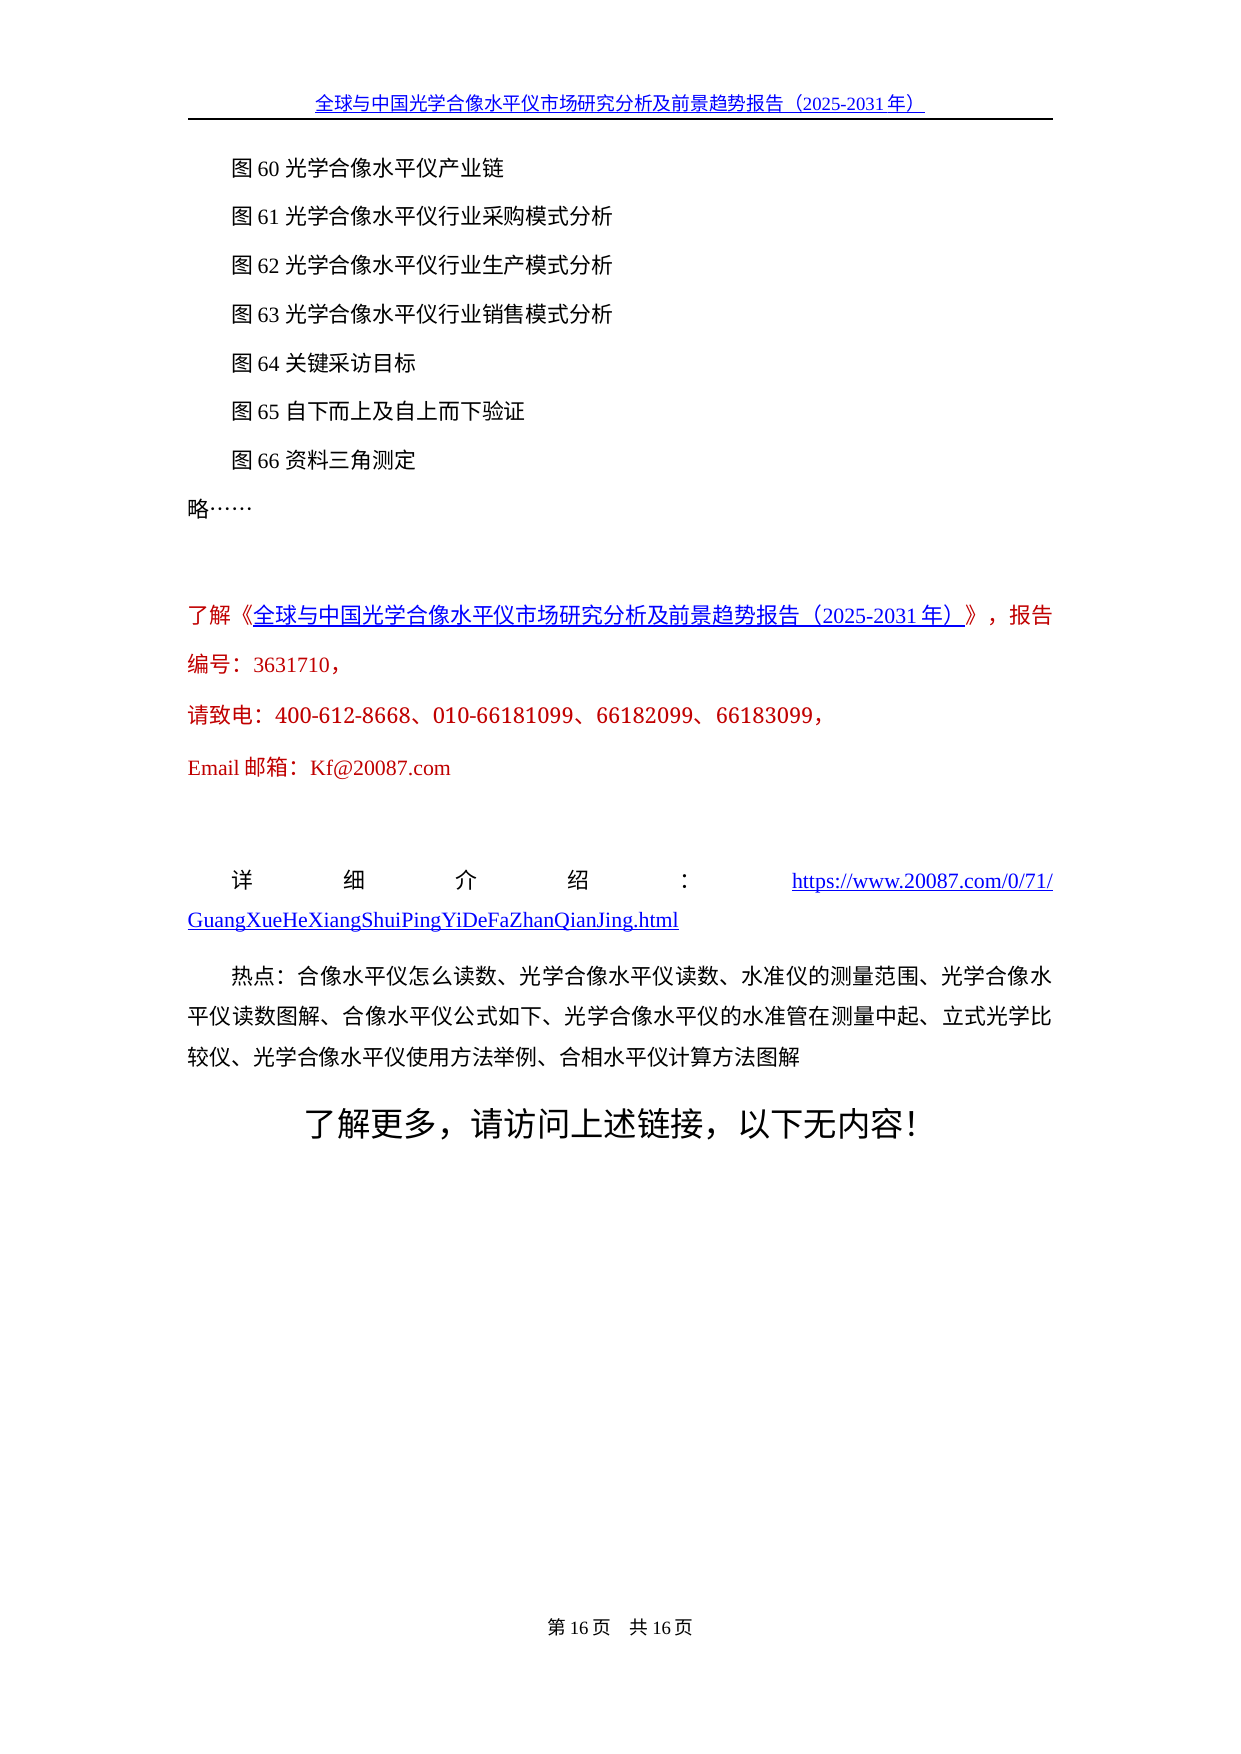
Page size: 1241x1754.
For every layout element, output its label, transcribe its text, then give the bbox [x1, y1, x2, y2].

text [187, 150, 1053, 524]
text 详细介绍：https://www.20087.com/0/71/GuangXueHeXiangShuiPingYiDeFaZhanQianJing.html [187, 863, 1053, 936]
text 了解《全球与中国光学合像水平仪市场研究分析及前景趋势报告（2025-2031年）》，报告编号：3631710， [187, 598, 1053, 679]
text 请致电：400-612-8668、010-66181099、66182099、66183099， [187, 698, 1053, 731]
text Email邮箱：Kf@20087.com [187, 750, 1053, 782]
text 热点：合像水平仪怎么读数、光学合像水平仪读数、水准仪的测量范围、光学合像水平仪读数图解、合像水平仪公式如下、光学合像水平仪的水准管在测量中起、立式光学比较仪、光学合像水平仪使用方法举例、合相水平仪计算方法图解 [187, 958, 1053, 1072]
title 了解更多，请访问上述链接，以下无内容！ [187, 1089, 1053, 1154]
